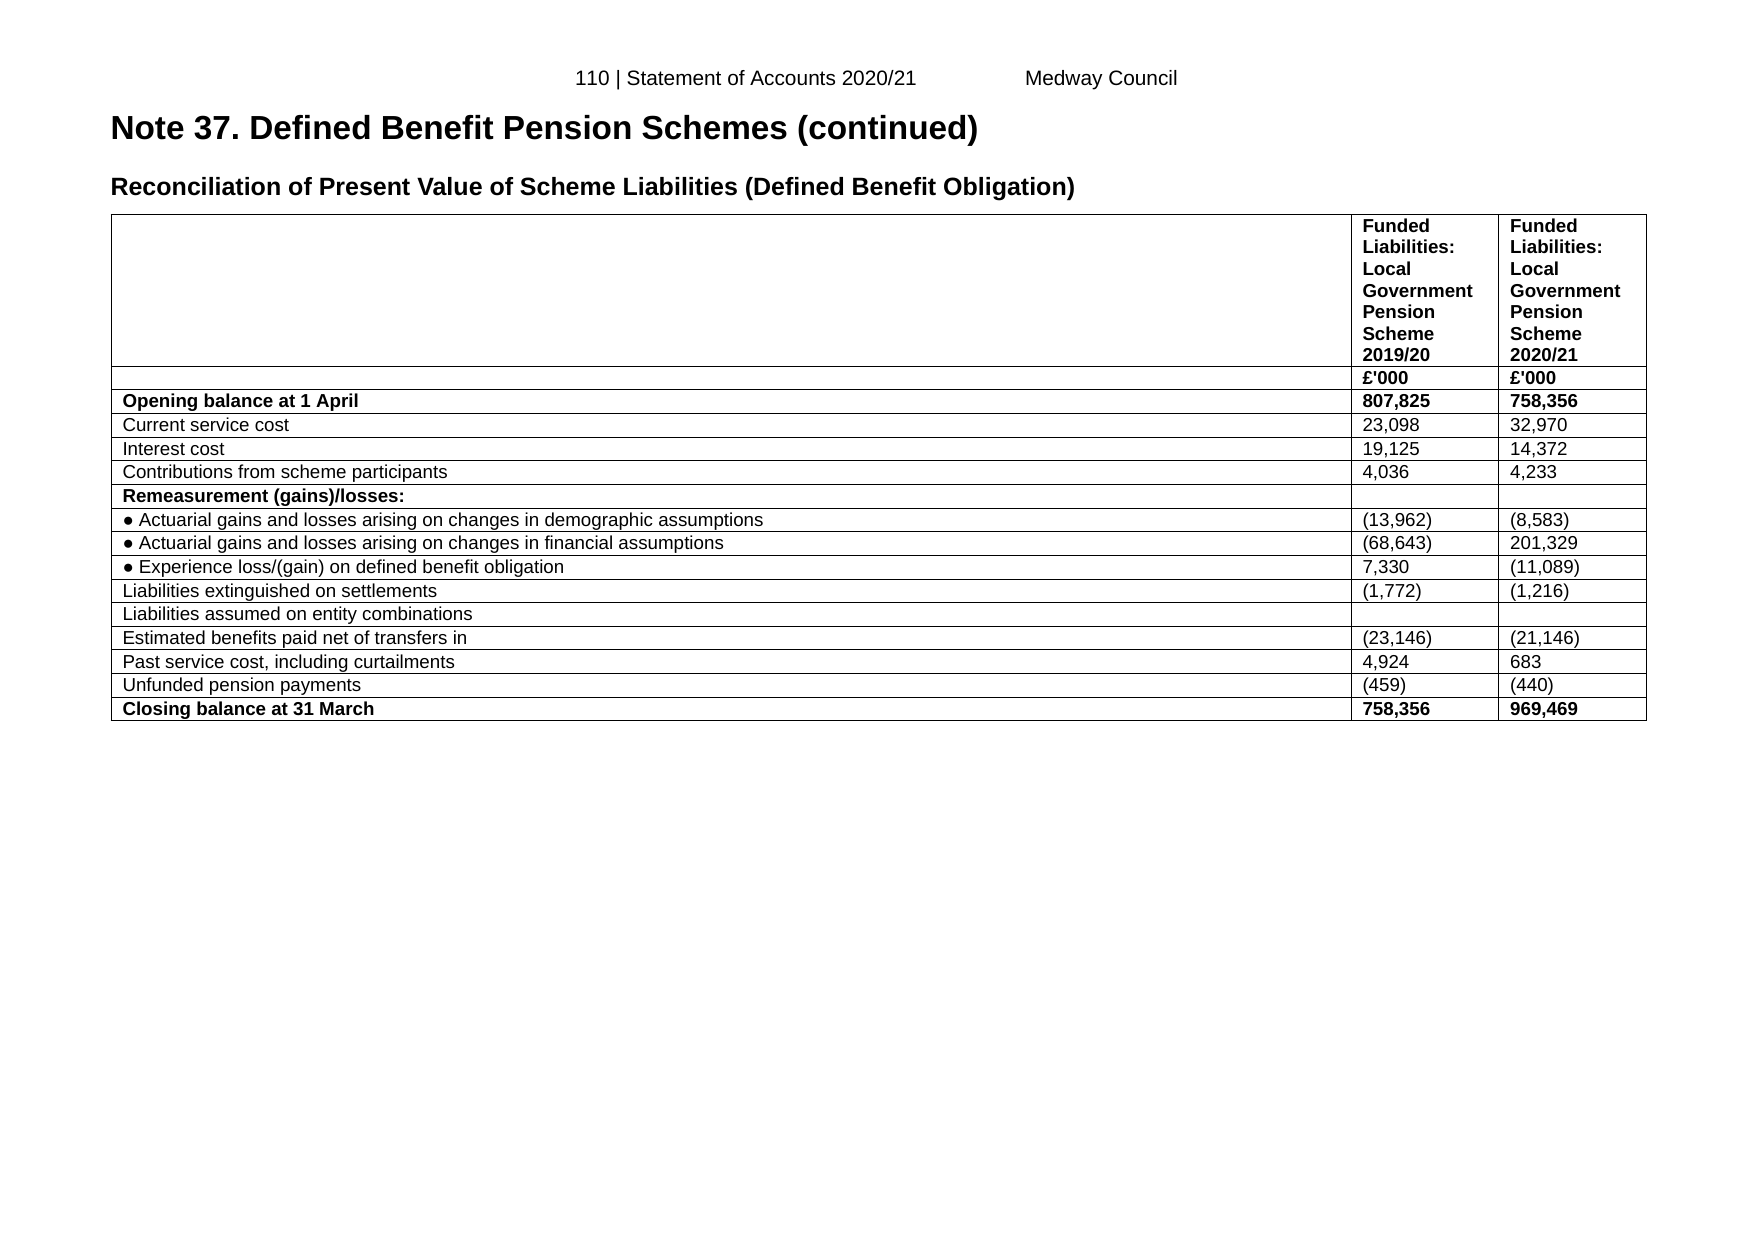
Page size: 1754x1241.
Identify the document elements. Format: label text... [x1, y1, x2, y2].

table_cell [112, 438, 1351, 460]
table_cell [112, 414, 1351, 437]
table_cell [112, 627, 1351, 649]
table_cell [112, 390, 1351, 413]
subtitle Note 37. Defined Benefit Pension Schemes (continued) [110, 108, 1642, 146]
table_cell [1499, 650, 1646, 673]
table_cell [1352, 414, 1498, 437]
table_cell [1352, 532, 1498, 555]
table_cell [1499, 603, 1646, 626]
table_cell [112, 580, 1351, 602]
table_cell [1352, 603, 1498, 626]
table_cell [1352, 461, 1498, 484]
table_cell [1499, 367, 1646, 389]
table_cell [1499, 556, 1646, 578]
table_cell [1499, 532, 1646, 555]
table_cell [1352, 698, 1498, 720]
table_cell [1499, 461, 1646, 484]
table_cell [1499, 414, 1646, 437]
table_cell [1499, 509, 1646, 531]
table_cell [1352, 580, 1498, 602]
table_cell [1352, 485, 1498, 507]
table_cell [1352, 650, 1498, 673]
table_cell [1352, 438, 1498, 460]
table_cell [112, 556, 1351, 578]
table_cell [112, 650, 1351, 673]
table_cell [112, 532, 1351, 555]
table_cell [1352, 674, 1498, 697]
subtitle Reconciliation of Present Value of Scheme Liabilities (Defined Benefit Obligation) [110, 171, 1642, 200]
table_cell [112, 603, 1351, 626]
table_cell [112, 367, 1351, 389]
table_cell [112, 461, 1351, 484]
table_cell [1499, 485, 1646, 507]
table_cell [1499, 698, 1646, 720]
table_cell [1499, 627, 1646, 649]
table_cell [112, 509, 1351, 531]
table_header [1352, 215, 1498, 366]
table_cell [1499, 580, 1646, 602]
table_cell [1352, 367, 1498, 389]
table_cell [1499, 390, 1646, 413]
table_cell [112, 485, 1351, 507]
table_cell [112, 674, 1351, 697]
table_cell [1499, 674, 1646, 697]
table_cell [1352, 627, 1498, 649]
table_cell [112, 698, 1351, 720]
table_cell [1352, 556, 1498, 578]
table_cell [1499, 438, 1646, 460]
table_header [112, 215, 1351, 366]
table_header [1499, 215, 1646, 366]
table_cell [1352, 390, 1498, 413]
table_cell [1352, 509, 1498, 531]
